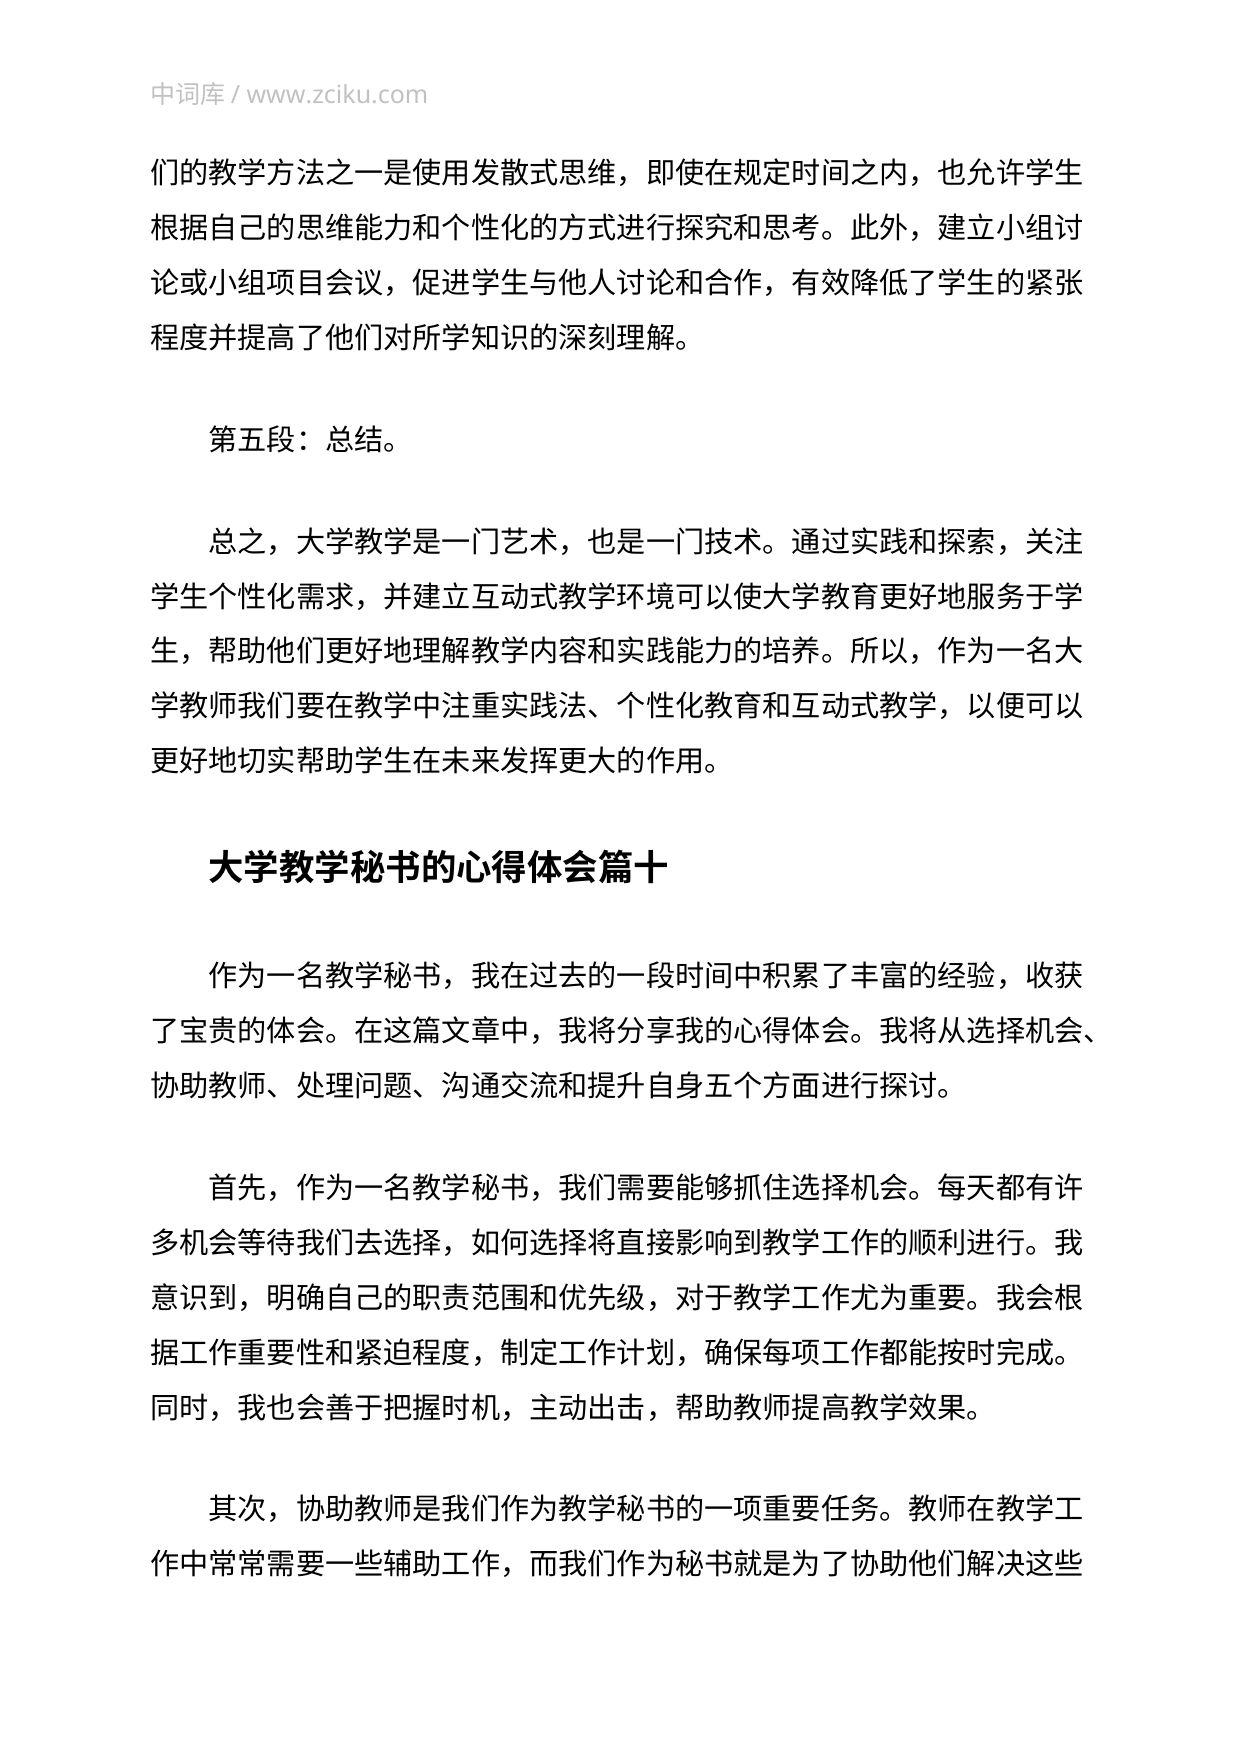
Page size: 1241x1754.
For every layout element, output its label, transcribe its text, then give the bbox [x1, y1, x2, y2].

text 第五段：总结。 [150, 416, 1090, 459]
text 首先，作为一名教学秘书，我们需要能够抓住选择机会。每天都有许多机会等待我们去选择，如何选择将直接影响到教学工作的顺利进行。我意识到，明确自己的职责范围和优先级，对于教学工作尤为重要。我会根据工作重要性和紧迫程度，制定工作计划，确保每项工作都能按时完成。同时，我也会善于把握时机，主动出击，帮助教师提高教学效果。 [150, 1164, 1090, 1426]
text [150, 1486, 1090, 1583]
text 作为一名教学秘书，我在过去的一段时间中积累了丰富的经验，收获了宝贵的体会。在这篇文章中，我将分享我的心得体会。我将从选择机会、协助教师、处理问题、沟通交流和提升自身五个方面进行探讨。 [150, 953, 1090, 1105]
text 大学教学秘书的心得体会篇十 [150, 839, 1090, 891]
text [150, 150, 1090, 357]
text 总之，大学教学是一门艺术，也是一门技术。通过实践和探索，关注学生个性化需求，并建立互动式教学环境可以使大学教育更好地服务于学生，帮助他们更好地理解教学内容和实践能力的培养。所以，作为一名大学教师我们要在教学中注重实践法、个性化教育和互动式教学，以便可以更好地切实帮助学生在未来发挥更大的作用。 [150, 518, 1090, 780]
